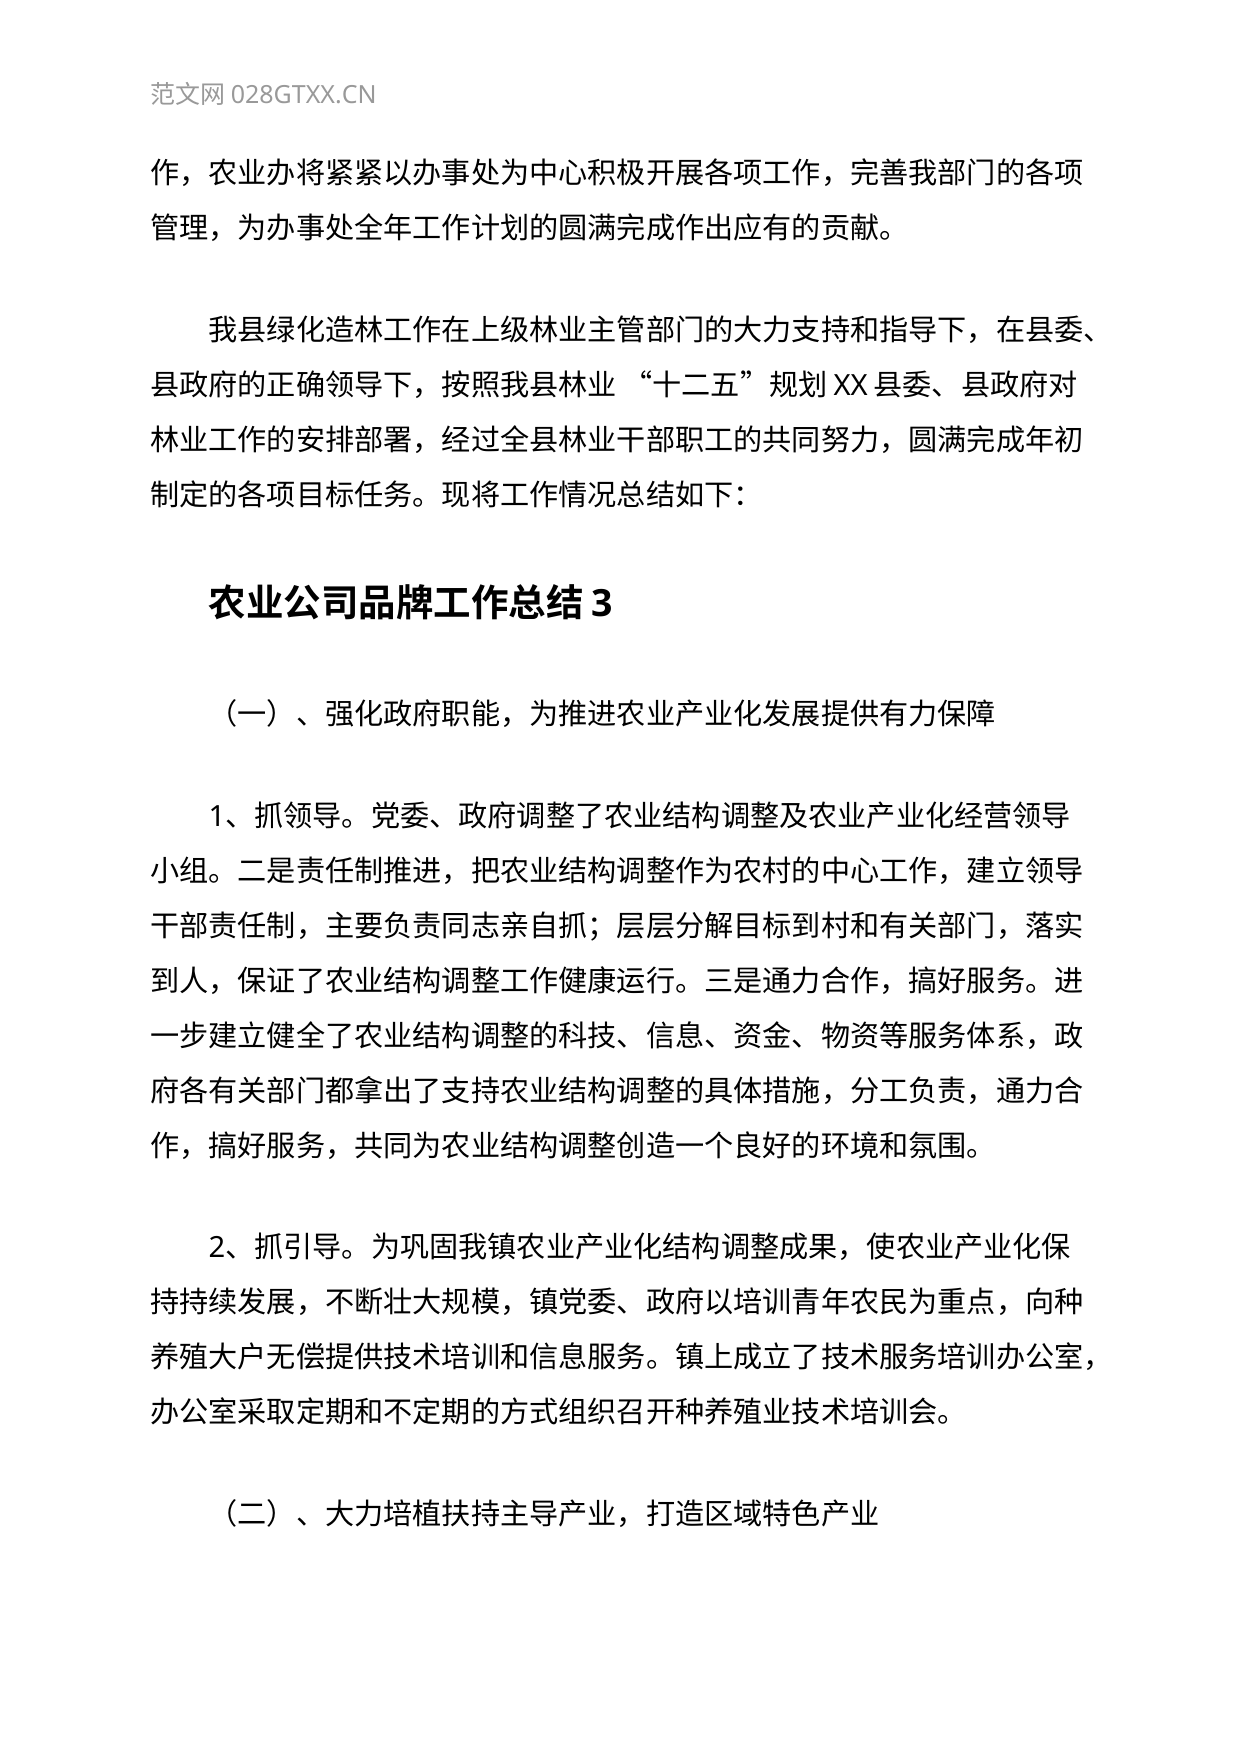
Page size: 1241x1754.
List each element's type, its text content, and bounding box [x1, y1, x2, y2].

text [150, 150, 1090, 247]
text （一）、强化政府职能，为推进农业产业化发展提供有力保障 [150, 691, 1090, 733]
text 1、抓领导。党委、政府调整了农业结构调整及农业产业化经营领导小组。二是责任制推进，把农业结构调整作为农村的中心工作，建立领导干部责任制，主要负责同志亲自抓；层层分解目标到村和有关部门，落实到人，保证了农业结构调整工作健康运行。三是通力合作，搞好服务。进一步建立健全了农业结构调整的科技、信息、资金、物资等服务体系，政府各有关部门都拿出了支持农业结构调整的具体措施，分工负责，通力合作，搞好服务，共同为农业结构调整创造一个良好的环境和氛围。 [150, 793, 1090, 1164]
text 我县绿化造林工作在上级林业主管部门的大力支持和指导下，在县委、县政府的正确领导下，按照我县林业 “十二五”规划XX县委、县政府对林业工作的安排部署，经过全县林业干部职工的共同努力，圆满完成年初制定的各项目标任务。现将工作情况总结如下： [150, 307, 1090, 514]
text 农业公司品牌工作总结3 [150, 573, 1090, 628]
text （二）、大力培植扶持主导产业，打造区域特色产业 [150, 1490, 1090, 1533]
text 2、抓引导。为巩固我镇农业产业化结构调整成果，使农业产业化保持持续发展，不断壮大规模，镇党委、政府以培训青年农民为重点，向种养殖大户无偿提供技术培训和信息服务。镇上成立了技术服务培训办公室，办公室采取定期和不定期的方式组织召开种养殖业技术培训会。 [150, 1224, 1090, 1431]
